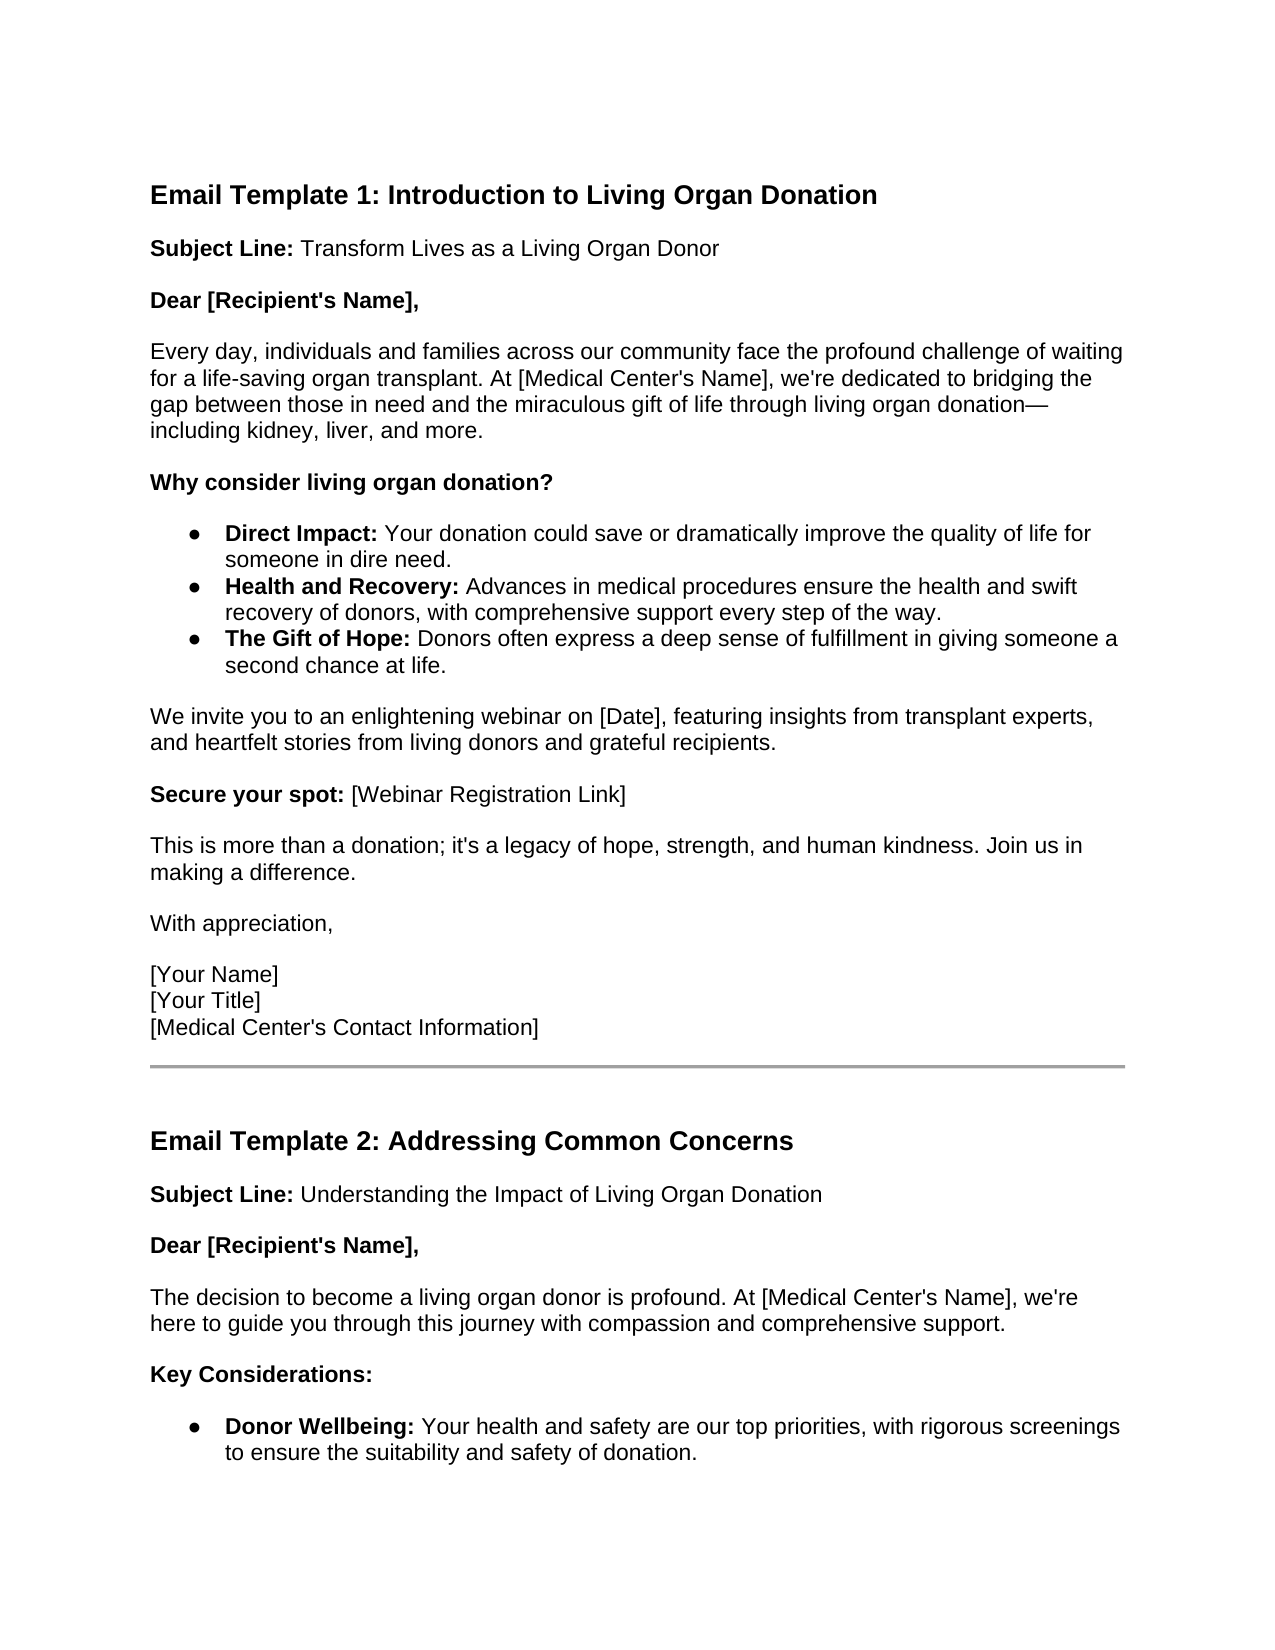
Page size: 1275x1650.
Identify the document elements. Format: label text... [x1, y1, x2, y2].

text [Your Name] [Your Title] [Medical Center's Contact Information] [150, 961, 1125, 1040]
subtitle Email Template 1: Introduction to Living Organ Donation [150, 179, 1125, 210]
text Subject Line: Transform Lives as a Living Organ Donor [150, 235, 1125, 262]
list The Gift of Hope: Donors often express a deep sense of fulfillment in giving someone a second chance at life. [187, 625, 1125, 678]
text Key Considerations: [150, 1361, 1125, 1388]
list Health and Recovery: Advances in medical procedures ensure the health and swift recovery of donors, with comprehensive support every step of the way. [187, 573, 1125, 625]
list Donor Wellbeing: Your health and safety are our top priorities, with rigorous screenings to ensure the suitability and safety of donation. [187, 1413, 1125, 1465]
text Why consider living organ donation? [150, 468, 1125, 495]
text Secure your spot: [Webinar Registration Link] [150, 781, 1125, 807]
text With appreciation, [150, 910, 1125, 936]
text This is more than a donation; it's a legacy of hope, strength, and human kindness. Join us in making a difference. [150, 832, 1125, 885]
list Direct Impact: Your donation could save or dramatically improve the quality of life for someone in dire need. [187, 520, 1125, 573]
subtitle Email Template 2: Addressing Common Concerns [150, 1124, 1125, 1156]
text The decision to become a living organ donor is profound. At [Medical Center's Name], we're here to guide you through this journey with compassion and comprehensive support. [150, 1283, 1125, 1336]
text Dear [Recipient's Name], [150, 1232, 1125, 1258]
text Dear [Recipient's Name], [150, 287, 1125, 313]
text Every day, individuals and families across our community face the profound challenge of waiting for a life-saving organ transplant. At [Medical Center's Name], we're dedicated to bridging the gap between those in need and the miraculous gift of life through living organ donation—including kidney, liver, and more. [150, 338, 1125, 443]
text Subject Line: Understanding the Impact of Living Organ Donation [150, 1181, 1125, 1207]
text We invite you to an enlightening webinar on [Date], featuring insights from transplant experts, and heartfelt stories from living donors and grateful recipients. [150, 703, 1125, 756]
